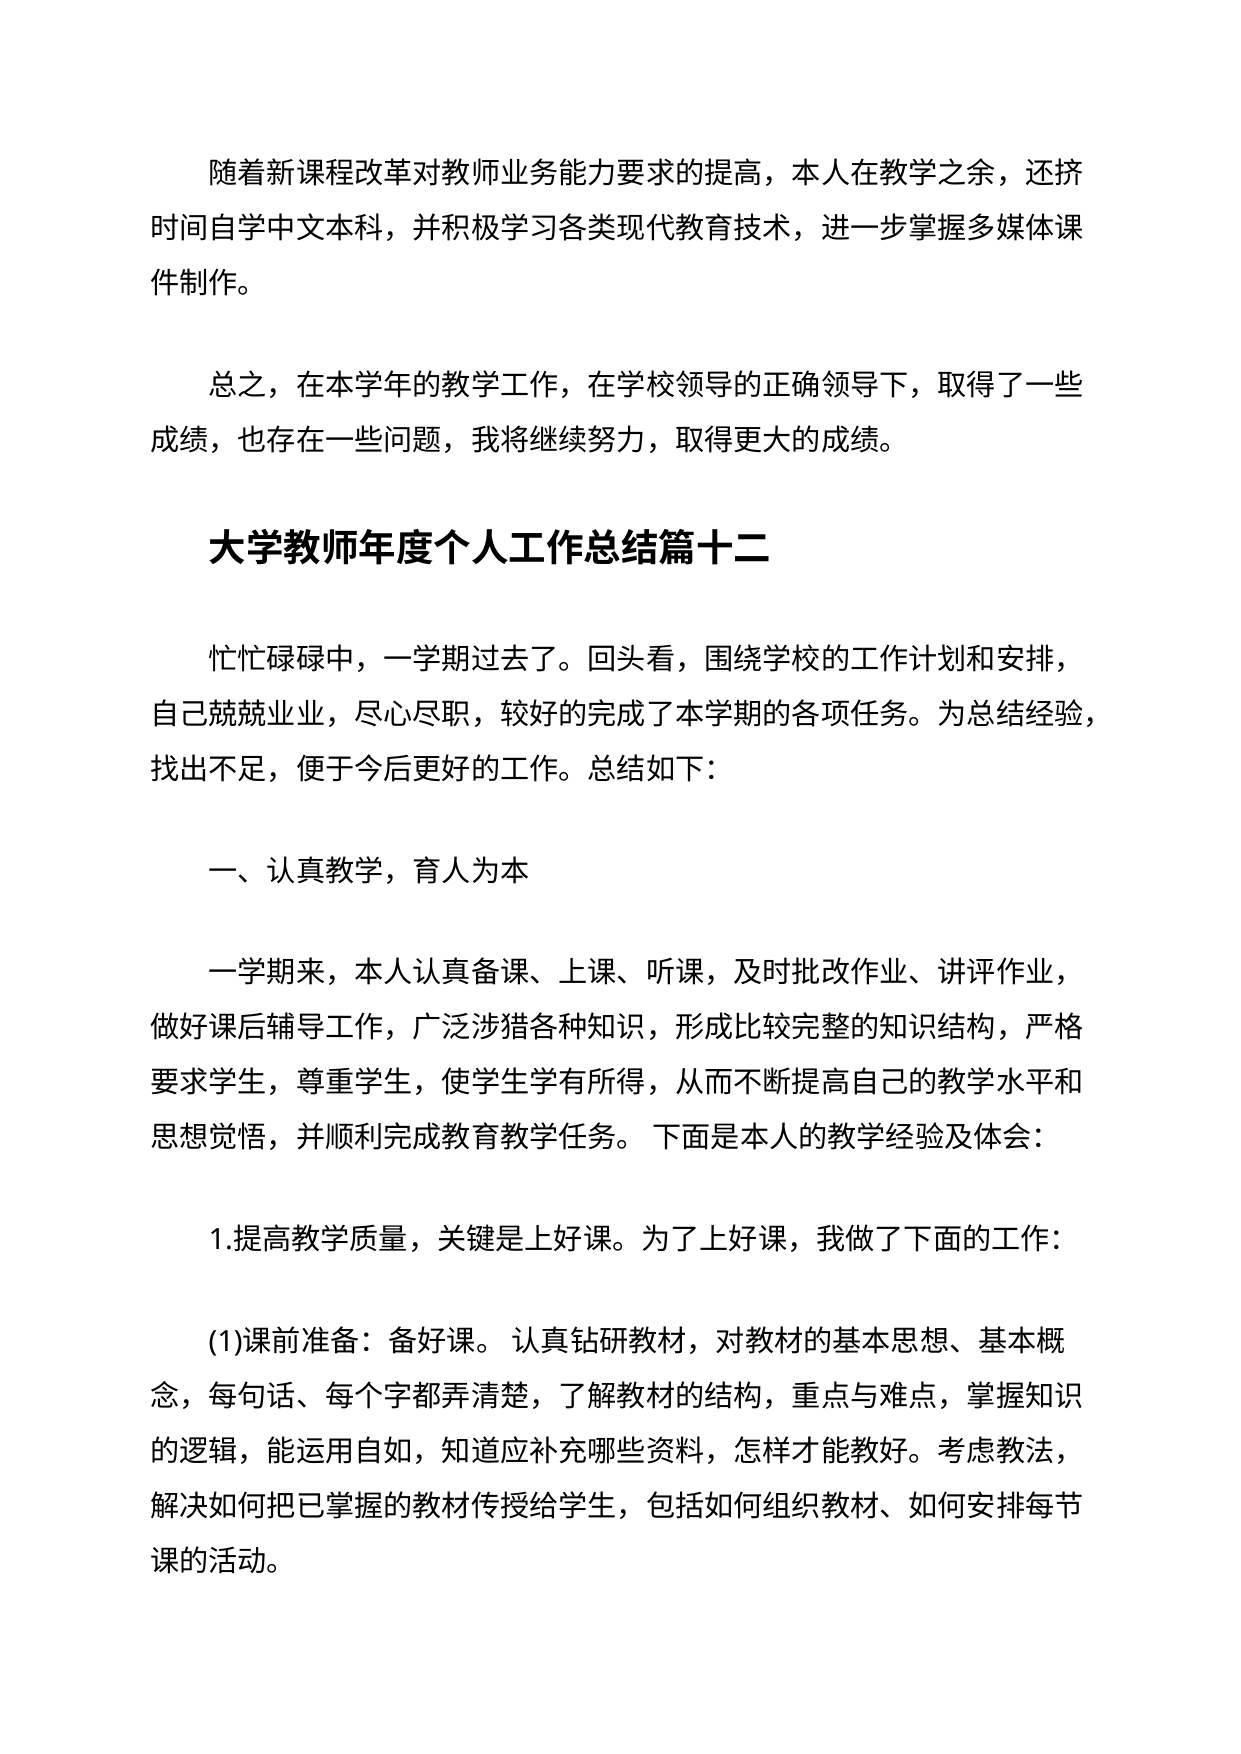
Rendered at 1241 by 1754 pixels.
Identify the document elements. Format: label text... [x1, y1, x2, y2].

text 1.提高教学质量，关键是上好课。为了上好课，我做了下面的工作： [150, 1215, 1090, 1258]
text 一学期来，本人认真备课、上课、听课，及时批改作业、讲评作业，做好课后辅导工作，广泛涉猎各种知识，形成比较完整的知识结构，严格要求学生，尊重学生，使学生学有所得，从而不断提高自己的教学水平和思想觉悟，并顺利完成教育教学任务。 下面是本人的教学经验及体会： [150, 949, 1090, 1156]
text 忙忙碌碌中，一学期过去了。回头看，围绕学校的工作计划和安排，自己兢兢业业，尽心尽职，较好的完成了本学期的各项任务。为总结经验，找出不足，便于今后更好的工作。总结如下： [150, 636, 1090, 788]
text 一、认真教学，育人为本 [150, 847, 1090, 889]
text 大学教师年度个人工作总结篇十二 [150, 518, 1090, 572]
text (1)课前准备：备好课。 认真钻研教材，对教材的基本思想、基本概念，每句话、每个字都弄清楚，了解教材的结构，重点与难点，掌握知识的逻辑，能运用自如，知道应补充哪些资料，怎样才能教好。考虑教法，解决如何把已掌握的教材传授给学生，包括如何组织教材、如何安排每节课的活动。 [150, 1317, 1090, 1579]
text 总之，在本学年的教学工作，在学校领导的正确领导下，取得了一些成绩，也存在一些问题，我将继续努力，取得更大的成绩。 [150, 362, 1090, 459]
text 随着新课程改革对教师业务能力要求的提高，本人在教学之余，还挤时间自学中文本科，并积极学习各类现代教育技术，进一步掌握多媒体课件制作。 [150, 150, 1090, 302]
